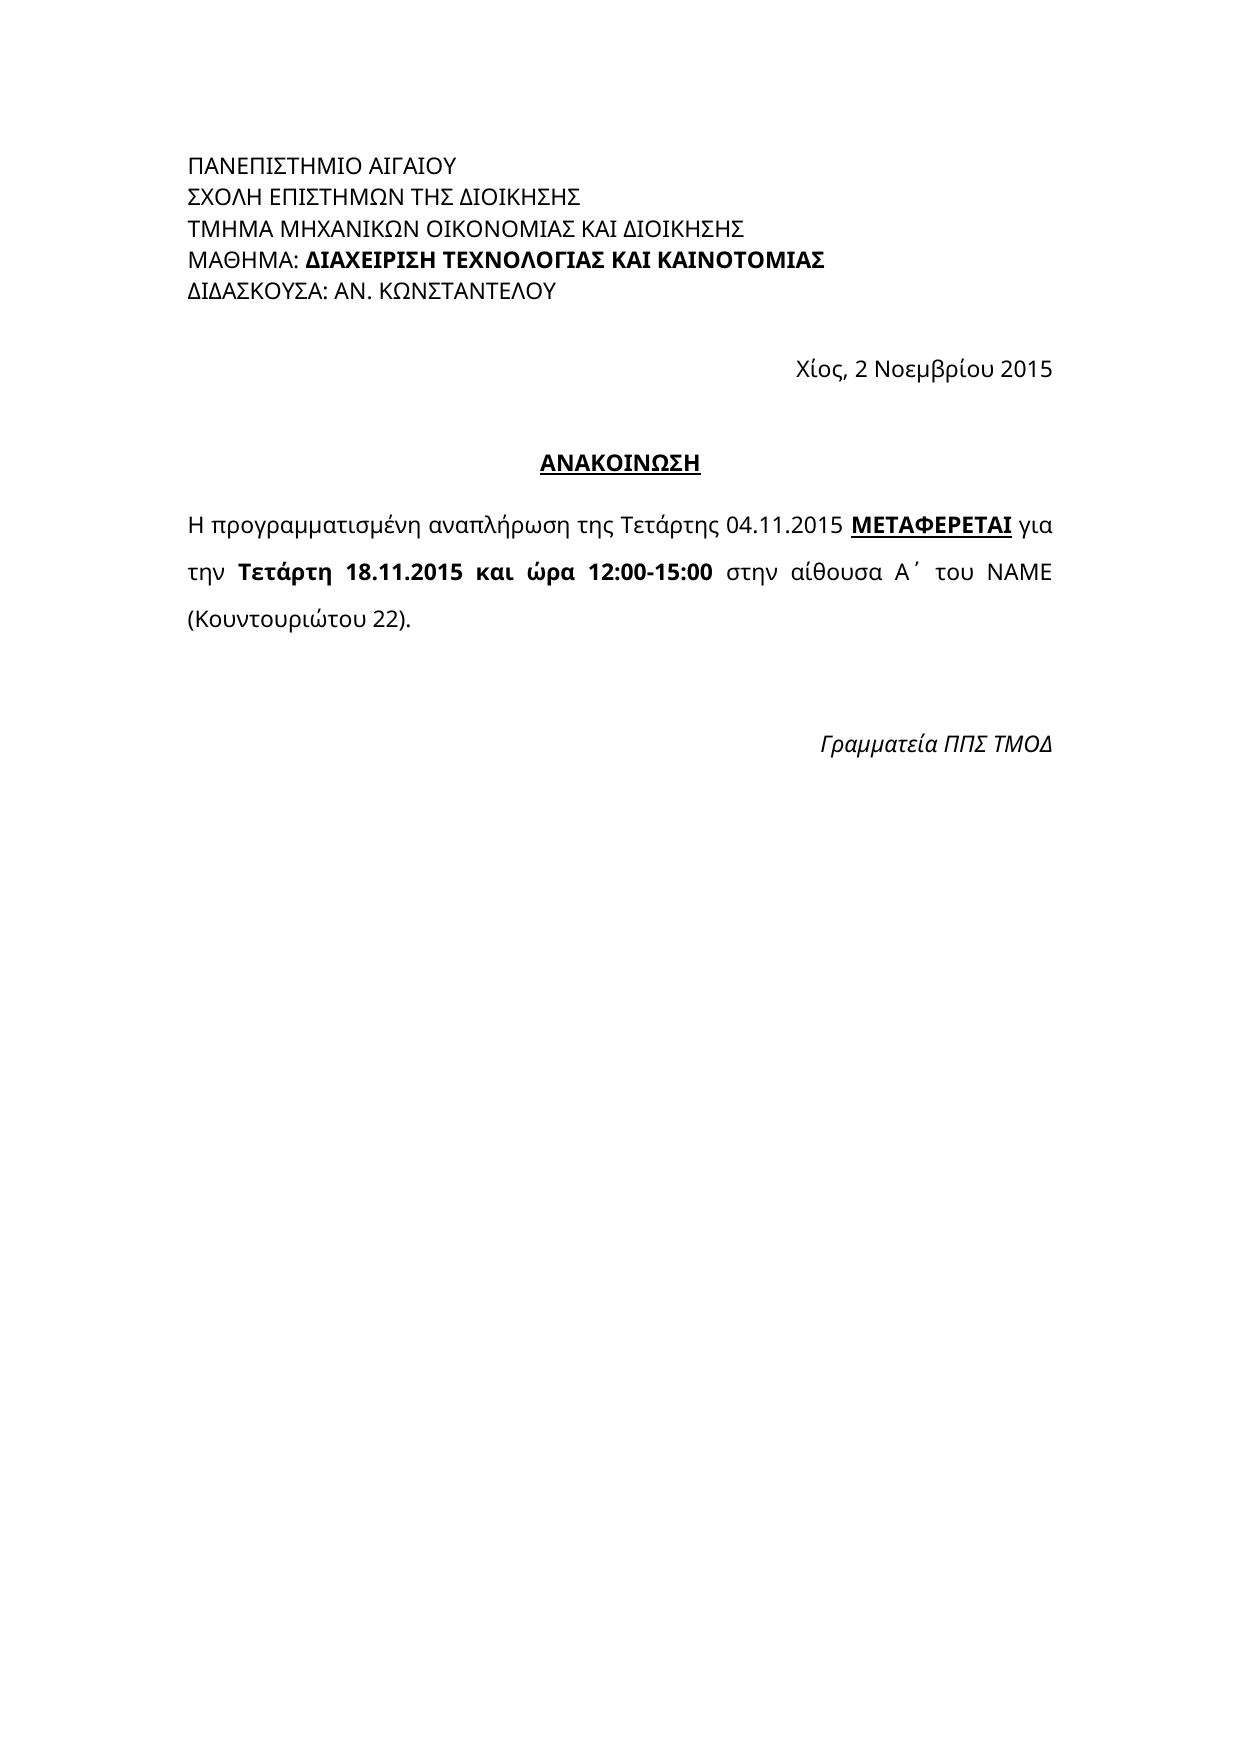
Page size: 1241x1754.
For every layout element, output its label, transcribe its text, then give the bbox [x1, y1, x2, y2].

subtitle ΣΧΟΛΗ ΕΠΙΣΤΗΜΩΝ ΤΗΣ ΔΙΟΙΚΗΣΗΣ [187, 181, 1053, 212]
text ΔΙΔΑΣΚΟΥΣΑ: ΑΝ. ΚΩΝΣΤΑΝΤΕΛΟΥ [187, 275, 1053, 306]
text Γραμματεία ΠΠΣ ΤΜΟΔ [187, 728, 1053, 759]
text Χίος, 2 Νοεμβρίου 2015 [187, 353, 1053, 384]
text ΤΜΗΜΑ ΜΗΧΑΝΙΚΩΝ ΟΙΚΟΝΟΜΙΑΣ ΚΑΙ ΔΙΟΙΚΗΣΗΣ [187, 212, 1053, 244]
text Η προγραμματισμένη αναπλήρωση της Τετάρτης 04.11.2015 ΜΕΤΑΦΕΡΕΤΑΙ για την Τετάρτη 18.11.2015 και ώρα 12:00-15:00 στην αίθουσα Α΄ του ΝΑΜΕ (Κουντουριώτου 22). [187, 509, 1053, 634]
subtitle ΠΑΝΕΠΙΣΤΗΜΙΟ ΑΙΓΑΙΟΥ [187, 150, 1053, 181]
text ΜΑΘΗΜΑ: ΔΙΑΧΕΙΡΙΣΗ ΤΕΧΝΟΛΟΓΙΑΣ ΚΑΙ ΚΑΙΝΟΤΟΜΙΑΣ [187, 244, 1053, 275]
text ΑΝΑΚΟΙΝΩΣΗ [187, 447, 1053, 478]
